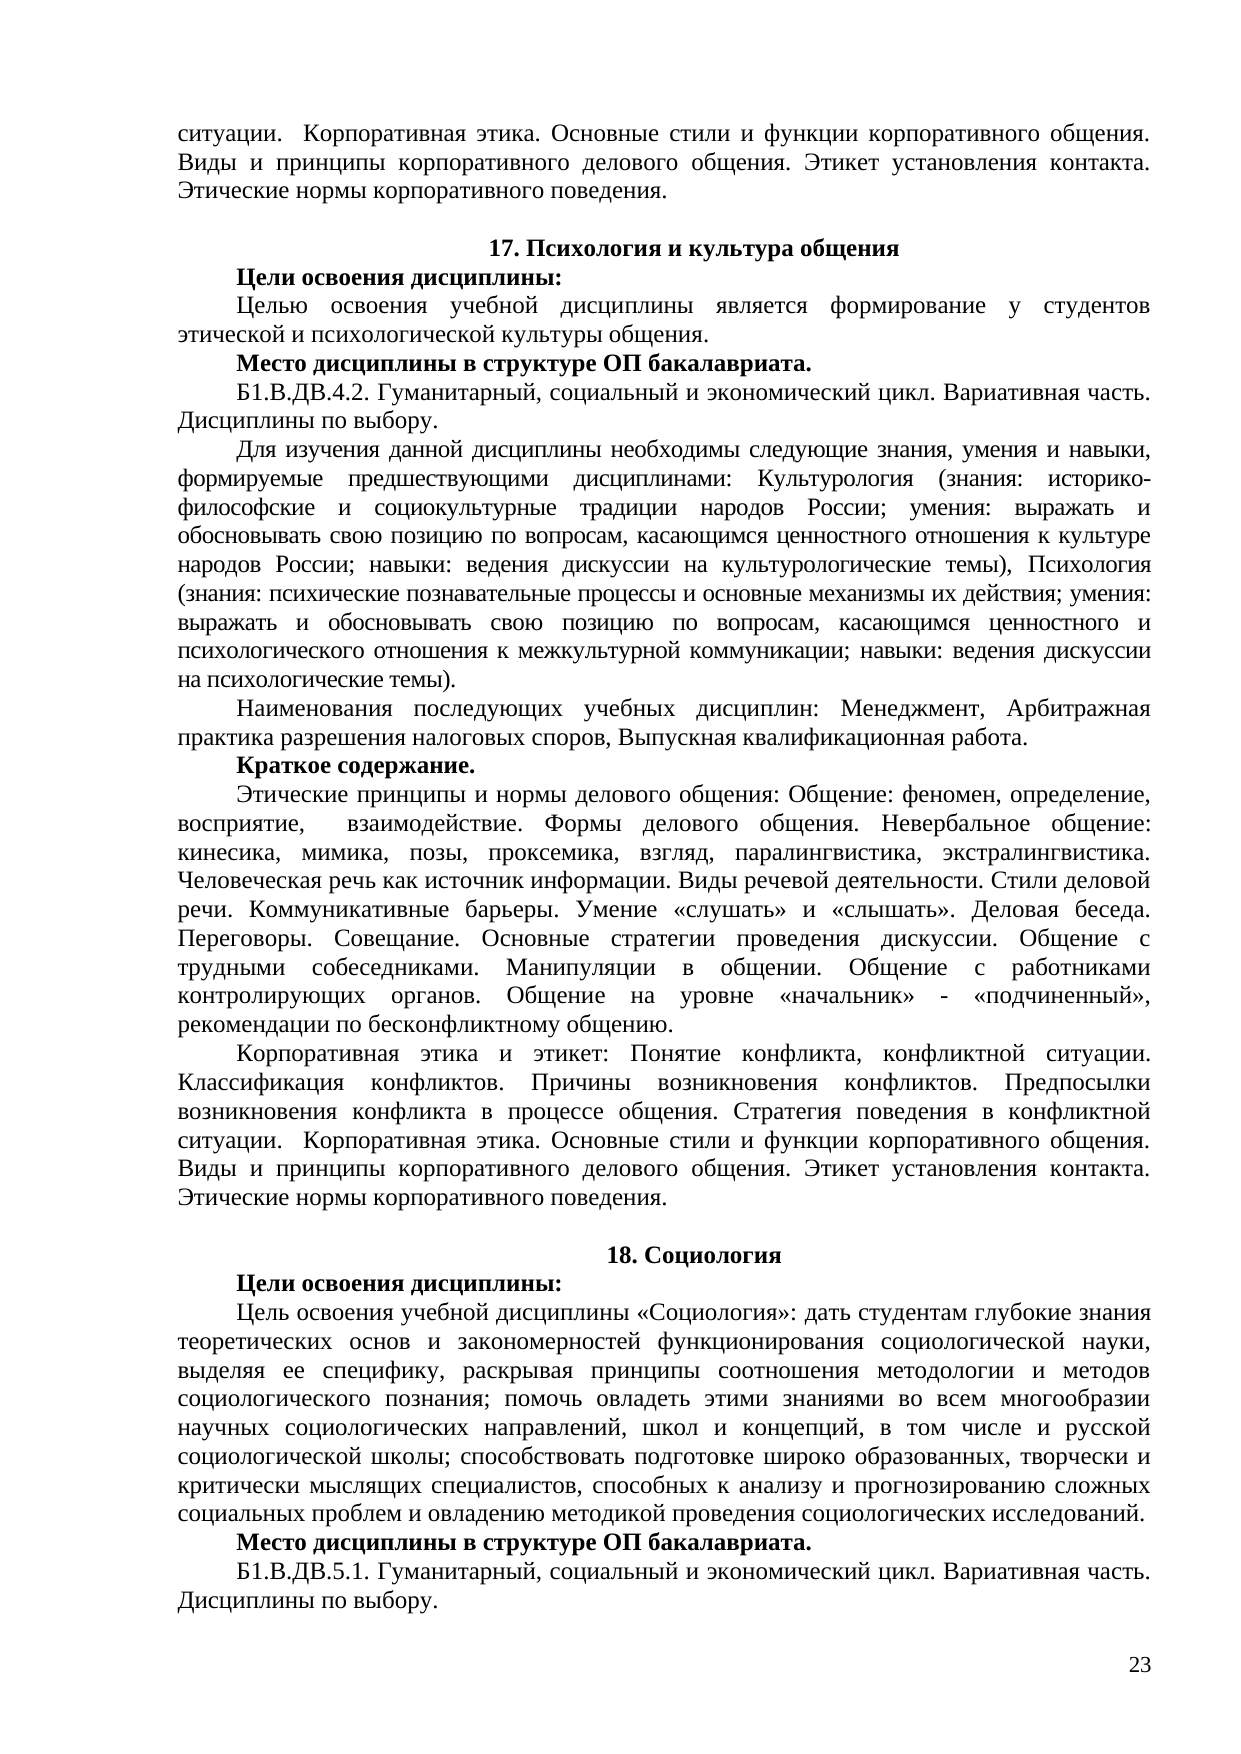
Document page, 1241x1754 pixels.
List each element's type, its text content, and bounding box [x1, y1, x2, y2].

text Этические принципы и нормы делового общения: Общение: феномен, определение, восприятие, взаимодействие. Формы делового общения. Невербальное общение: кинесика, мимика, позы, проксемика, взгляд, паралингвистика, экстралингвистика. Человеческая речь как источник информации. Виды речевой деятельности. Стили деловой речи. Коммуникативные барьеры. Умение «слушать» и «слышать». Деловая беседа. Переговоры. Совещание. Основные стратегии проведения дискуссии. Общение с трудными собеседниками. Манипуляции в общении. Общение с работниками контролирующих органов. Общение на уровне «начальник» - «подчиненный», рекомендации по бесконфликтному общению. [177, 779, 1152, 1038]
text Для изучения данной дисциплины необходимы следующие знания, умения и навыки, формируемые предшествующими дисциплинами: Культурология (знания: историко-философские и социокультурные традиции народов России; умения: выражать и обосновывать свою позицию по вопросам, касающимся ценностного отношения к культуре народов России; навыки: ведения дискуссии на культурологические темы), Психология (знания: психические познавательные процессы и основные механизмы их действия; умения: выражать и обосновывать свою позицию по вопросам, касающимся ценностного и психологического отношения к межкультурной коммуникации; навыки: ведения дискуссии на психологические темы). [177, 434, 1152, 693]
text Цель освоения учебной дисциплины «Социология»: дать студентам глубокие знания теоретических основ и закономерностей функционирования социологической науки, выделяя ее специфику, раскрывая принципы соотношения методологии и методов социологического познания; помочь овладеть этими знаниями во всем многообразии научных социологических направлений, школ и концепций, в том числе и русской социологической школы; способствовать подготовке широко образованных, творчески и критически мыслящих специалистов, способных к анализу и прогнозированию сложных социальных проблем и овладению методикой проведения социологических исследований. [177, 1297, 1152, 1527]
text Наименования последующих учебных дисциплин: Менеджмент, Арбитражная практика разрешения налоговых споров, Выпускная квалификационная работа. [177, 693, 1152, 751]
text Б1.В.ДВ.5.1. Гуманитарный, социальный и экономический цикл. Вариативная часть. Дисциплины по выбору. [177, 1556, 1152, 1613]
text Целью освоения учебной дисциплины является формирование у студентов этической и психологической культуры общения. [177, 291, 1152, 348]
text Цели освоения дисциплины: [177, 1268, 1152, 1297]
text 17. Психология и культура общения [177, 233, 1152, 262]
text Цели освоения дисциплины: [177, 262, 1152, 291]
text 18. Социология [177, 1240, 1152, 1268]
text Б1.В.ДВ.4.2. Гуманитарный, социальный и экономический цикл. Вариативная часть. Дисциплины по выбору. [177, 377, 1152, 434]
text Краткое содержание. [177, 751, 1152, 779]
text Место дисциплины в структуре ОП бакалавриата. [177, 1527, 1152, 1556]
text Место дисциплины в структуре ОП бакалавриата. [177, 348, 1152, 377]
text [177, 118, 1152, 204]
